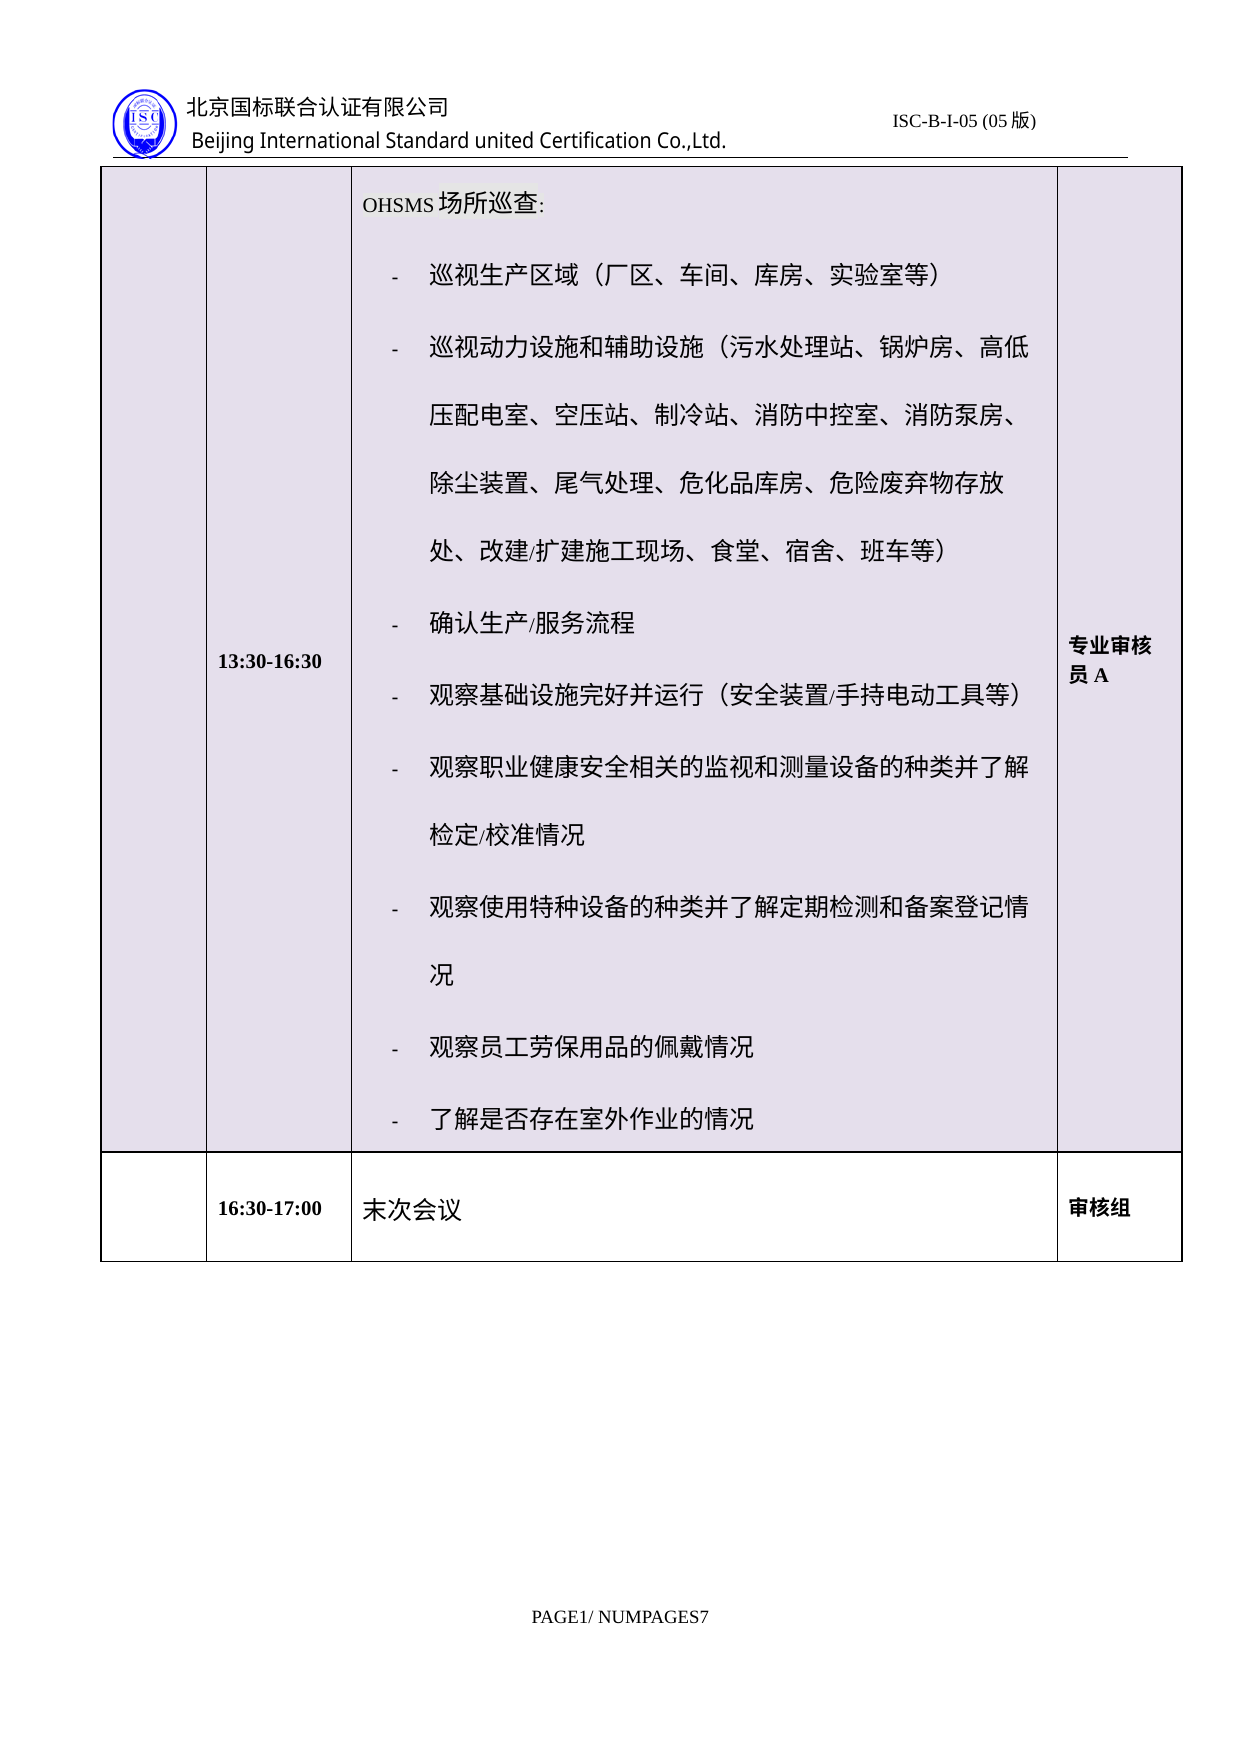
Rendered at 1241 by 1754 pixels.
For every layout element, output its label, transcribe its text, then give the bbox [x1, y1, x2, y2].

table_cell OHSMS场所巡查: 巡视生产区域（厂区、车间、库房、实验室等） 巡视动力设施和辅助设施（污水处理站、锅炉房、高低压配电室、空压站、制冷站、消防中控室、消防泵房、除尘装置、尾气处理、危化品库房、危险废弃物存放处、改建/扩建施工现场、食堂、宿舍、班车等） 确认生产/服务流程 观察基础设施完好并运行（安全装置/手持电动工具等） 观察职业健康安全相关的监视和测量设备的种类并了解检定/校准情况 观察使用特种设备的种类并了解定期检测和备案登记情况 观察员工劳保用品的佩戴情况 了解是否存在室外作业的情况 [352, 167, 1057, 1151]
table_cell 专业审核员A [1058, 167, 1181, 1151]
table_cell 审核组 [1058, 1153, 1181, 1261]
table_cell 16:30-17:00 [207, 1153, 351, 1261]
table_cell 末次会议 [352, 1153, 1057, 1261]
picture [112, 89, 180, 158]
table_cell 13:30-16:30 [207, 167, 351, 1151]
table_cell [102, 1153, 206, 1261]
table_cell [102, 167, 206, 1151]
